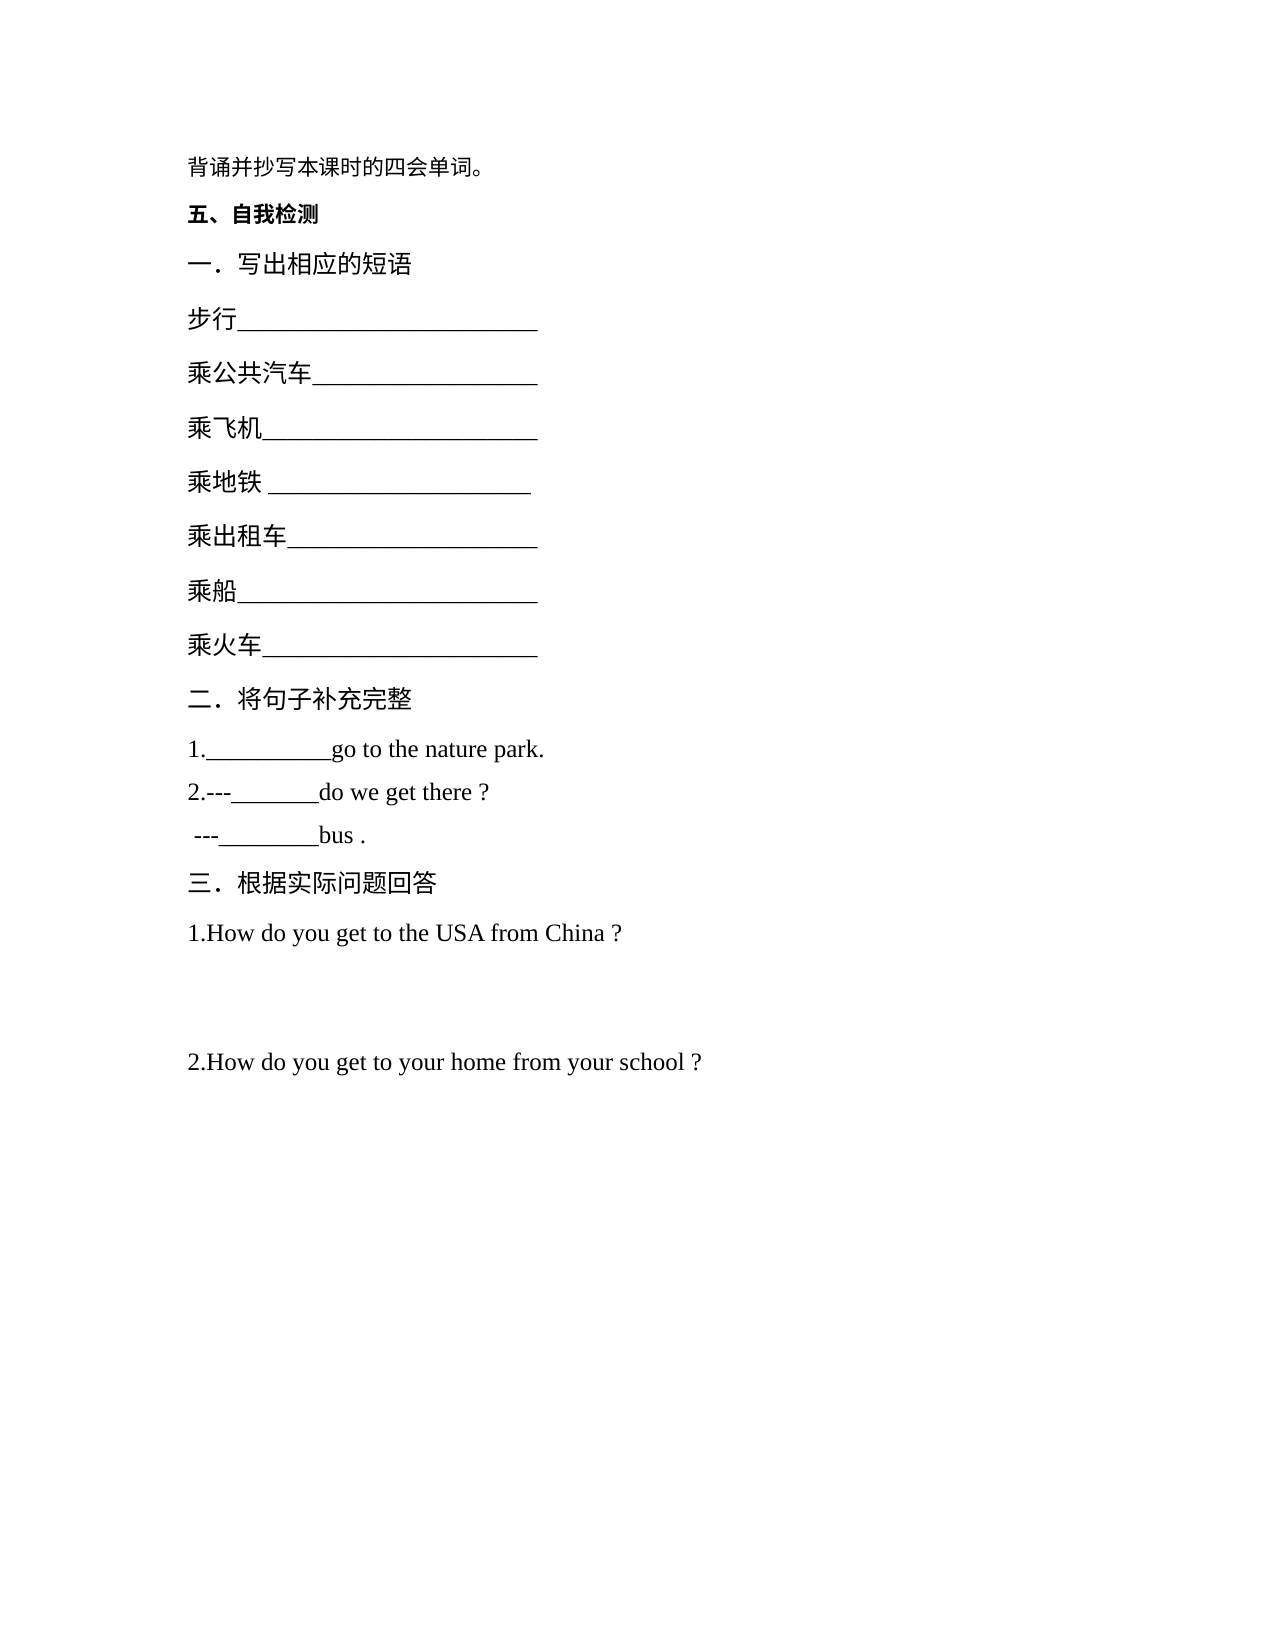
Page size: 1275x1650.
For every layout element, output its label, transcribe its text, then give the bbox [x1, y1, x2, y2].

list How do you get to the from ? [187, 918, 1087, 947]
text 乘飞机______________________ [187, 408, 1087, 444]
list How do you get to your home from your school ? [187, 1047, 1087, 1076]
text 乘公共汽车__________________ [187, 354, 1087, 390]
text 乘船________________________ [187, 571, 1087, 607]
list 写出相应的短语 [187, 245, 1087, 281]
text 乘火车______________________ [187, 626, 1087, 662]
text 步行________________________ [187, 299, 1087, 336]
list 根据实际问题回答 [187, 864, 1087, 900]
list 将句子补充完整 [187, 680, 1087, 716]
text 背诵并抄写本课时的四会单词。 [187, 150, 1087, 182]
list __________go to the nature park. [187, 734, 1087, 763]
list ---_______do we get there ? [187, 777, 1087, 806]
text ---________bus . [187, 821, 1087, 849]
text 乘出租车____________________ [187, 517, 1087, 553]
text 五、自我检测 [187, 197, 1087, 229]
text 乘地铁 _____________________ [187, 462, 1087, 499]
